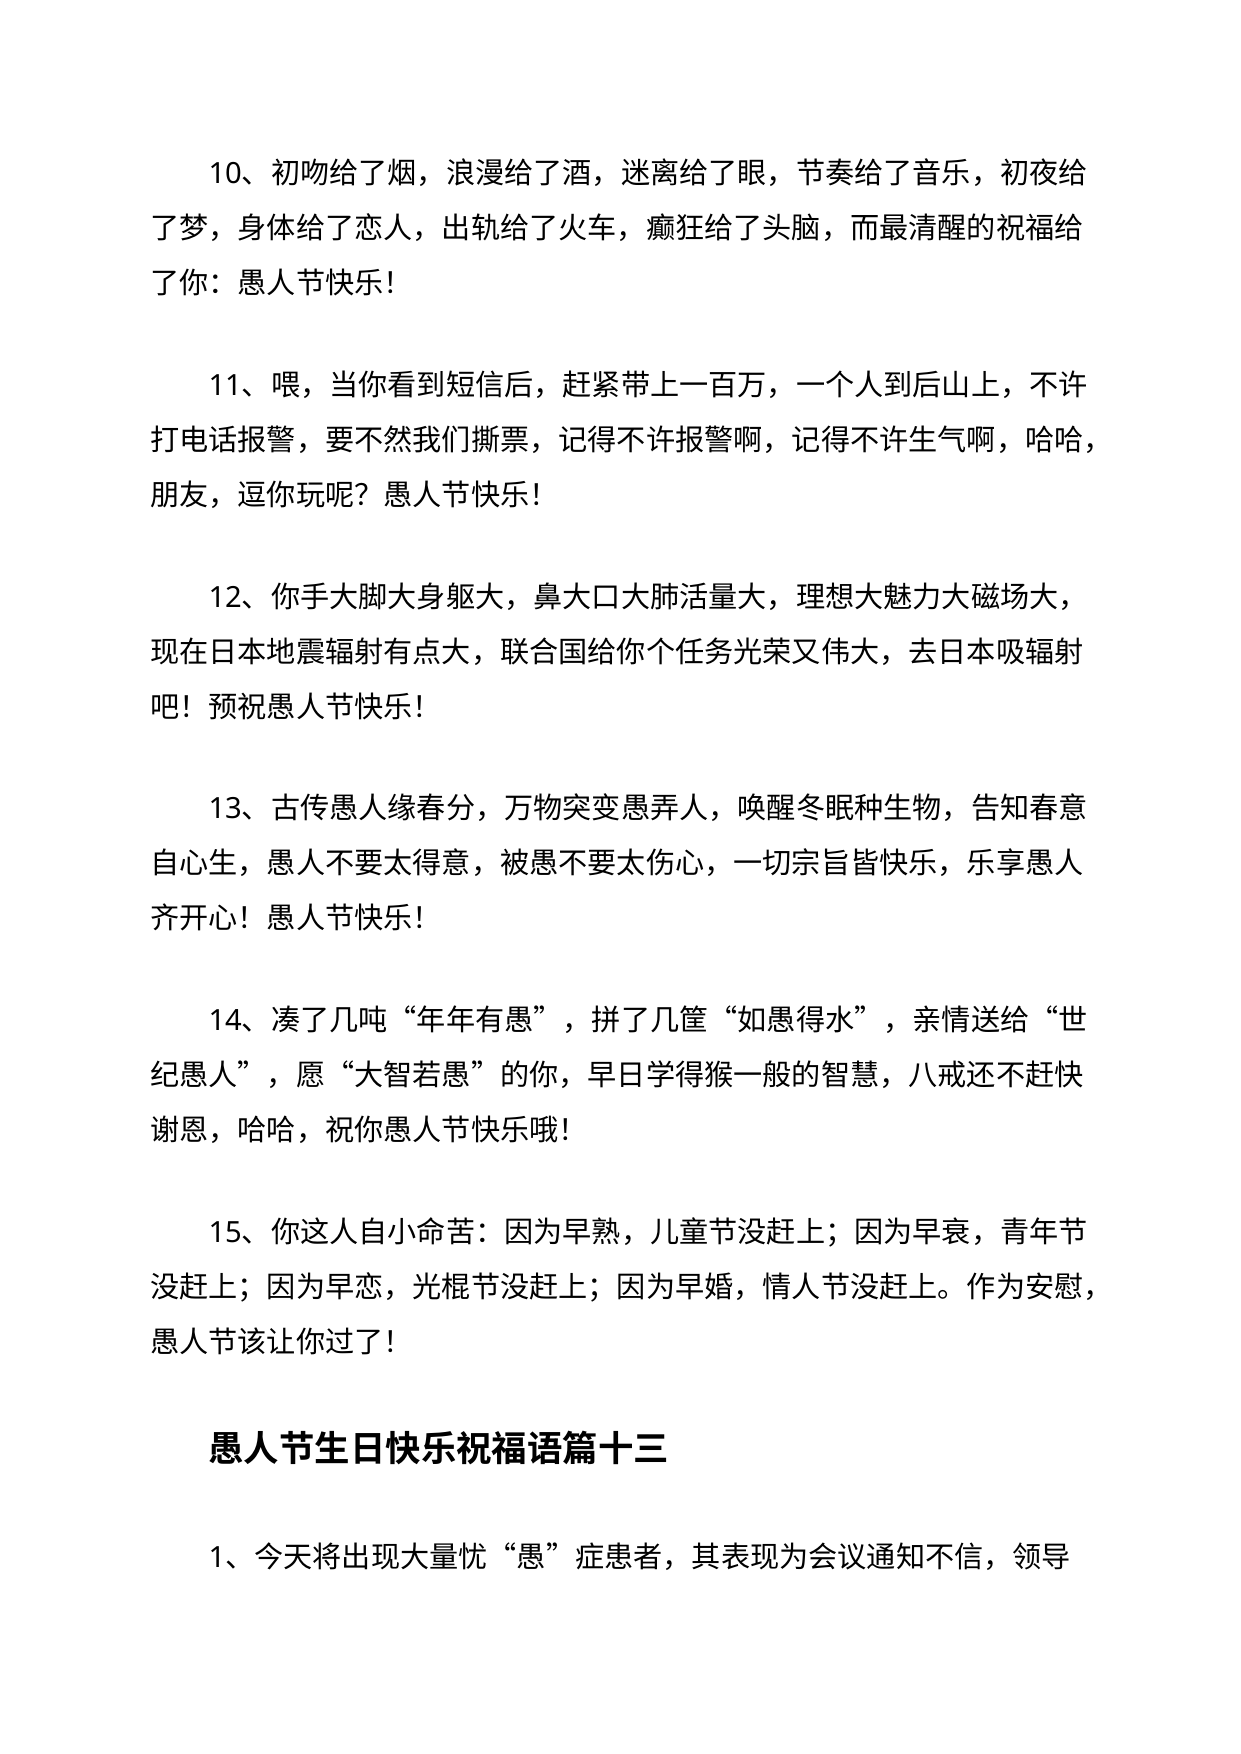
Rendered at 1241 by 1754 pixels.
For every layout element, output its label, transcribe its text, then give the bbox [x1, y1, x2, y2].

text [150, 1533, 1090, 1576]
text 10、初吻给了烟，浪漫给了酒，迷离给了眼，节奏给了音乐，初夜给了梦，身体给了恋人，出轨给了火车，癫狂给了头脑，而最清醒的祝福给了你：愚人节快乐！ [150, 150, 1090, 302]
text 愚人节生日快乐祝福语篇十三 [150, 1420, 1090, 1471]
text 13、古传愚人缘春分，万物突变愚弄人，唤醒冬眠种生物，告知春意自心生，愚人不要太得意，被愚不要太伤心，一切宗旨皆快乐，乐享愚人齐开心！愚人节快乐！ [150, 785, 1090, 937]
text 12、你手大脚大身躯大，鼻大口大肺活量大，理想大魅力大磁场大，现在日本地震辐射有点大，联合国给你个任务光荣又伟大，去日本吸辐射吧！预祝愚人节快乐！ [150, 573, 1090, 726]
text 11、喂，当你看到短信后，赶紧带上一百万，一个人到后山上，不许打电话报警，要不然我们撕票，记得不许报警啊，记得不许生气啊，哈哈，朋友，逗你玩呢？愚人节快乐！ [150, 362, 1090, 514]
text 15、你这人自小命苦：因为早熟，儿童节没赶上；因为早衰，青年节没赶上；因为早恋，光棍节没赶上；因为早婚，情人节没赶上。作为安慰，愚人节该让你过了！ [150, 1208, 1090, 1361]
text 14、凑了几吨“年年有愚”，拼了几筐“如愚得水”，亲情送给“世纪愚人”，愿“大智若愚”的你，早日学得猴一般的智慧，八戒还不赶快谢恩，哈哈，祝你愚人节快乐哦！ [150, 997, 1090, 1149]
